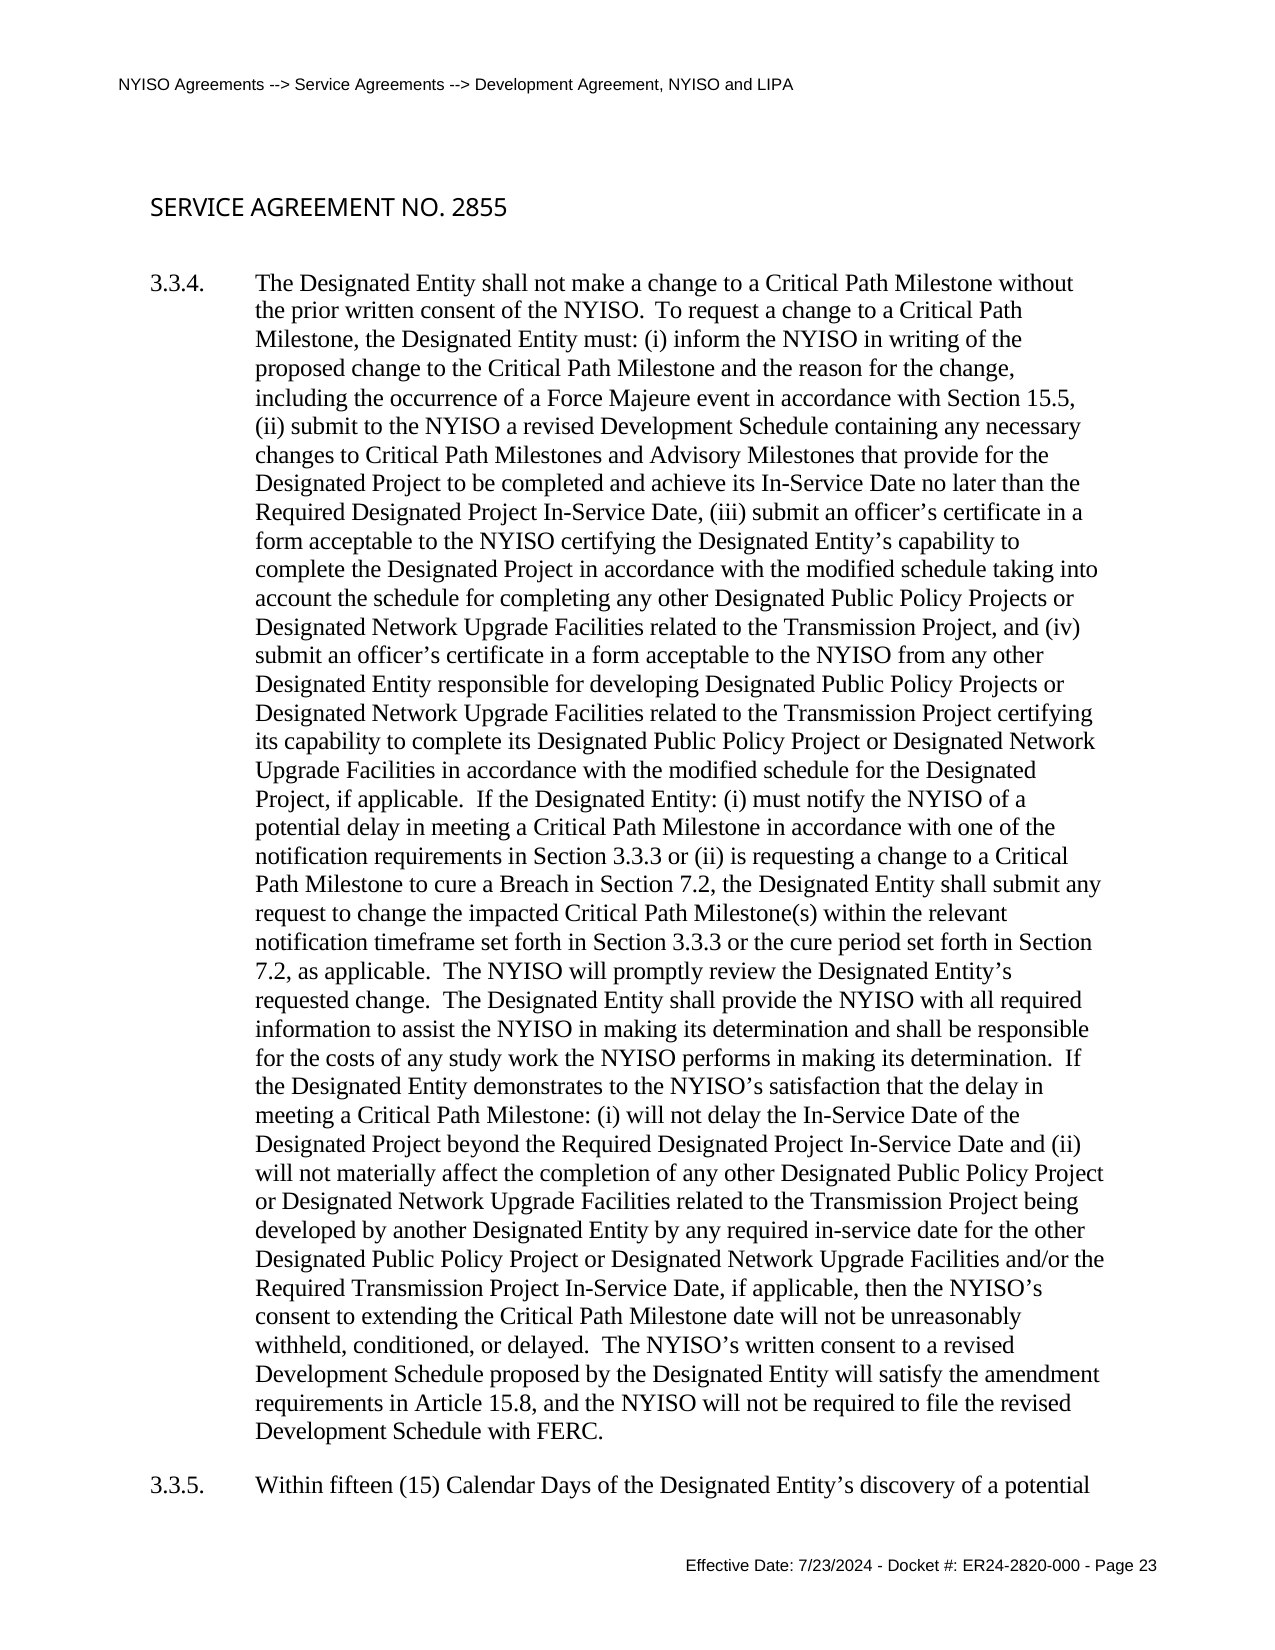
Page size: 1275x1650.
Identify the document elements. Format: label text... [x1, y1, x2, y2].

text 3.3.5. Within fifteen (15) Calendar Days of the Designated Entity’s discovery of a potential [150, 1471, 1275, 1500]
text requested change. The Designated Entity shall provide the NYISO with all required information to assist the NYISO in making its determination and shall be responsible for the costs of any study work the NYISO performs in making its determination. If the Designated Entity demonstrates to the NYISO’s satisfaction that the delay in meeting a Critical Path Milestone: (i) will not delay the In-Service Date of the Designated Project beyond the Required Designated Project In-Service Date and (ii) will not materially affect the completion of any other Designated Public Policy Project or Designated Network Upgrade Facilities related to the Transmission Project being developed by another Designated Entity by any required in-service date for the other Designated Public Policy Project or Designated Network Upgrade Facilities and/or the Required Transmission Project In-Service Date, if applicable, then the NYISO’s consent to extending the Critical Path Milestone date will not be unreasonably withheld, conditioned, or delayed. The NYISO’s written consent to a revised Development Schedule proposed by the Designated Entity will satisfy the amendment requirements in Article 15.8, and the NYISO will not be required to file the revised Development Schedule with FERC. [255, 986, 1142, 1446]
text 7.2, as applicable. The NYISO will promptly review the Designated Entity’s [255, 956, 1275, 985]
text the prior written consent of the NYISO. To request a change to a Critical Path [255, 297, 1275, 324]
text 3.3.4. The Designated Entity shall not make a change to a Critical Path Milestone without [150, 268, 1275, 297]
text Milestone, the Designated Entity must: (i) inform the NYISO in writing of the [255, 324, 1275, 353]
text including the occurrence of a Force Majeure event in accordance with Section 15.5, (ii) submit to the NYISO a revised Development Schedule containing any necessary changes to Critical Path Milestones and Advisory Milestones that provide for the Designated Project to be completed and achieve its In-Service Date no later than the Required Designated Project In-Service Date, (iii) submit an officer’s certificate in a form acceptable to the NYISO certifying the Designated Entity’s capability to complete the Designated Project in accordance with the modified schedule taking into account the schedule for completing any other Designated Public Policy Projects or Designated Network Upgrade Facilities related to the Transmission Project, and (iv) submit an officer’s certificate in a form acceptable to the NYISO from any other Designated Entity responsible for developing Designated Public Policy Projects or Designated Network Upgrade Facilities related to the Transmission Project certifying its capability to complete its Designated Public Policy Project or Designated Network Upgrade Facilities in accordance with the modified schedule for the Designated Project, if applicable. If the Designated Entity: (i) must notify the NYISO of a potential delay in meeting a Critical Path Milestone in accordance with one of the notification requirements in Section 3.3.3 or (ii) is requesting a change to a Critical Path Milestone to cure a Breach in Section 7.2, the Designated Entity shall submit any request to change the impacted Critical Path Milestone(s) within the relevant notification timeframe set forth in Section 3.3.3 or the cure period set forth in Section [255, 383, 1139, 956]
text proposed change to the Critical Path Milestone and the reason for the change, [255, 354, 1275, 382]
text SERVICE AGREEMENT NO. 2855 [150, 193, 1275, 222]
